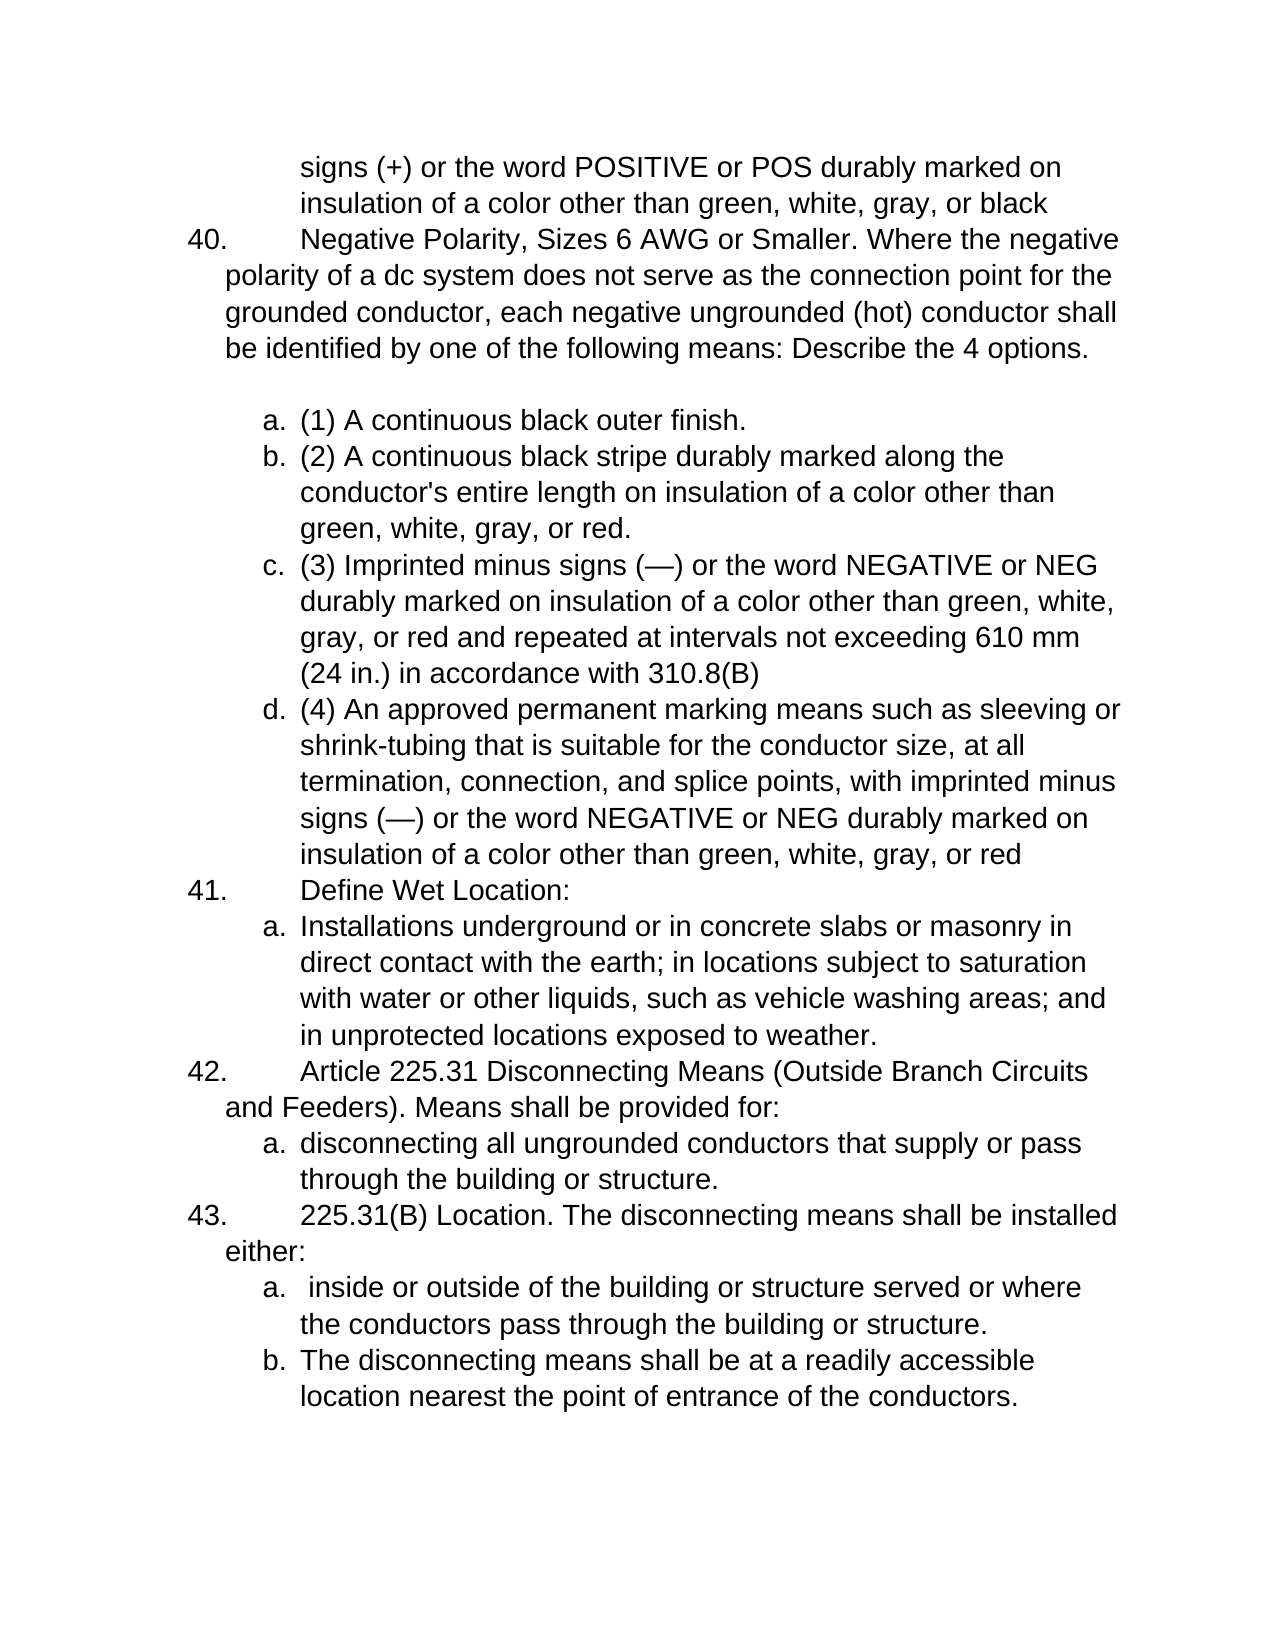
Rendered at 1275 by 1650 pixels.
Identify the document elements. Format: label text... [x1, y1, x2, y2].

list (2) A continuous black stripe durably marked along the conductor's entire length on insulation of a color other than green, white, gray, or red. [262, 439, 1125, 545]
list (4) An approved permanent marking means such as sleeving or shrink-tubing that is suitable for the conductor size, at all termination, connection, and splice points, with imprinted minus signs (—) or the word NEGATIVE or NEG durably marked on insulation of a color other than green, white, gray, or red [262, 692, 1125, 870]
list Define Wet Location: [187, 873, 1125, 906]
list Article 225.31 Disconnecting Means (Outside Branch Circuits and Feeders). Means shall be provided for: [187, 1054, 1125, 1123]
list The disconnecting means shall be at a readily accessible location nearest the point of entrance of the conductors. [262, 1343, 1125, 1412]
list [262, 150, 1125, 220]
list Installations underground or in concrete slabs or masonry in direct contact with the earth; in locations subject to saturation with water or other liquids, such as vehicle washing areas; and in unprotected locations exposed to weather. [262, 909, 1125, 1051]
list inside or outside of the building or structure served or where the conductors pass through the building or structure. [262, 1271, 1125, 1340]
list (1) A continuous black outer finish. [262, 403, 1125, 437]
list 225.31(B) Location. The disconnecting means shall be installed either: [187, 1198, 1125, 1268]
list Negative Polarity, Sizes 6 AWG or Smaller. Where the negative polarity of a dc system does not serve as the connection point for the grounded conductor, each negative ungrounded (hot) conductor shall be identified by one of the following means: Describe the 4 options. [187, 222, 1125, 364]
list disconnecting all ungrounded conductors that supply or pass through the building or structure. [262, 1126, 1125, 1196]
list (3) Imprinted minus signs (—) or the word NEGATIVE or NEG durably marked on insulation of a color other than green, white, gray, or red and repeated at intervals not exceeding 610 mm (24 in.) in accordance with 310.8(B) [262, 548, 1125, 689]
